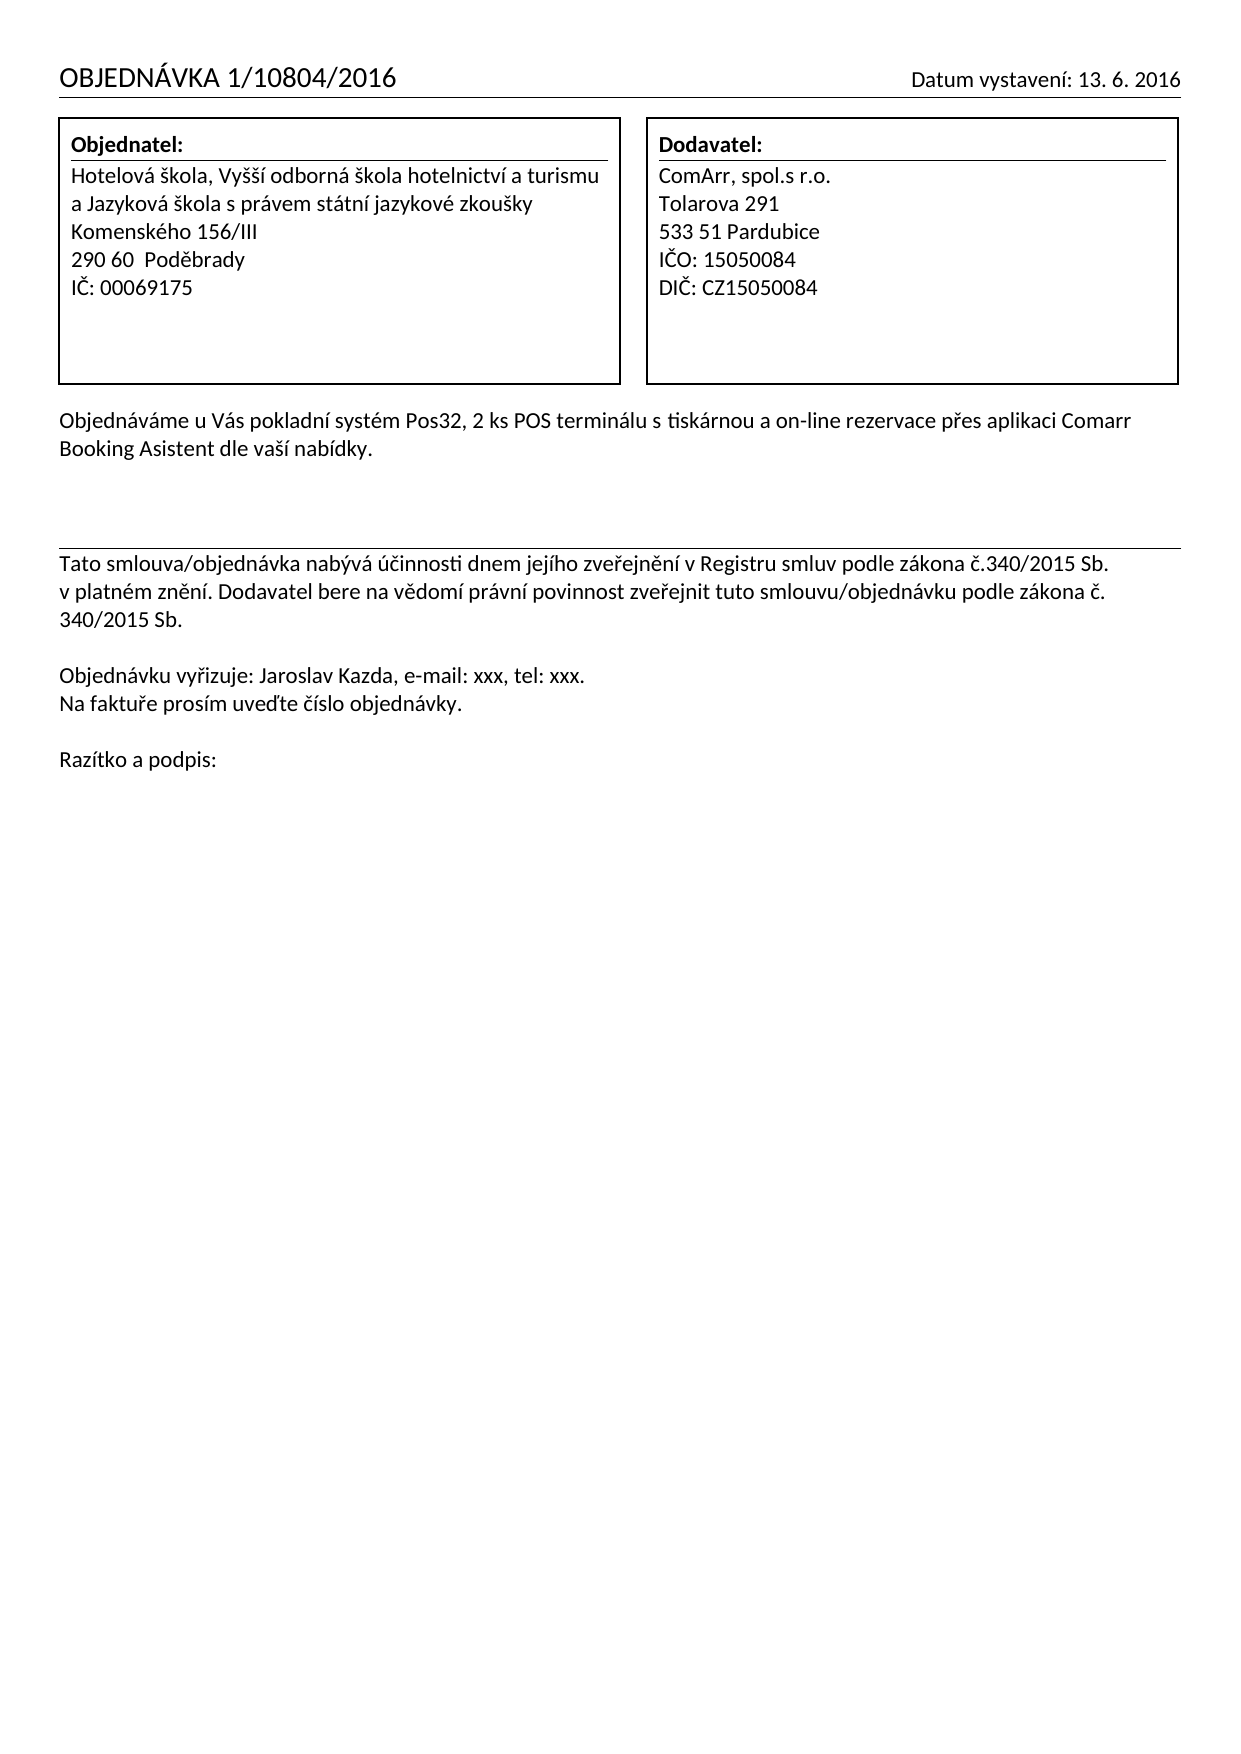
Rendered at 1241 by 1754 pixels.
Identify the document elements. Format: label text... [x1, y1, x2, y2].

text Razítko a podpis: [59, 745, 1181, 773]
text Tato smlouva/objednávka nabývá účinnosti dnem jejího zveřejnění v Registru smluv podle zákona č.340/2015 Sb. v platném znění. Dodavatel bere na vědomí právní povinnost zveřejnit tuto smlouvu/objednávku podle zákona č. 340/2015 Sb. [59, 549, 1181, 633]
text Objednávku vyřizuje: Jaroslav Kazda, e-mail: xxx, tel: xxx. [59, 661, 1181, 689]
text Objednáváme u Vás pokladní systém Pos32, 2 ks POS terminálu s tiskárnou a on-line rezervace přes aplikaci Comarr Booking Asistent dle vaší nabídky. [59, 406, 1181, 462]
text Na faktuře prosím uveďte číslo objednávky. [59, 689, 1181, 717]
text OBJEDNÁVKA 1/10804/2016 Datum vystavení: 13. 6. 2016 [59, 59, 1181, 97]
